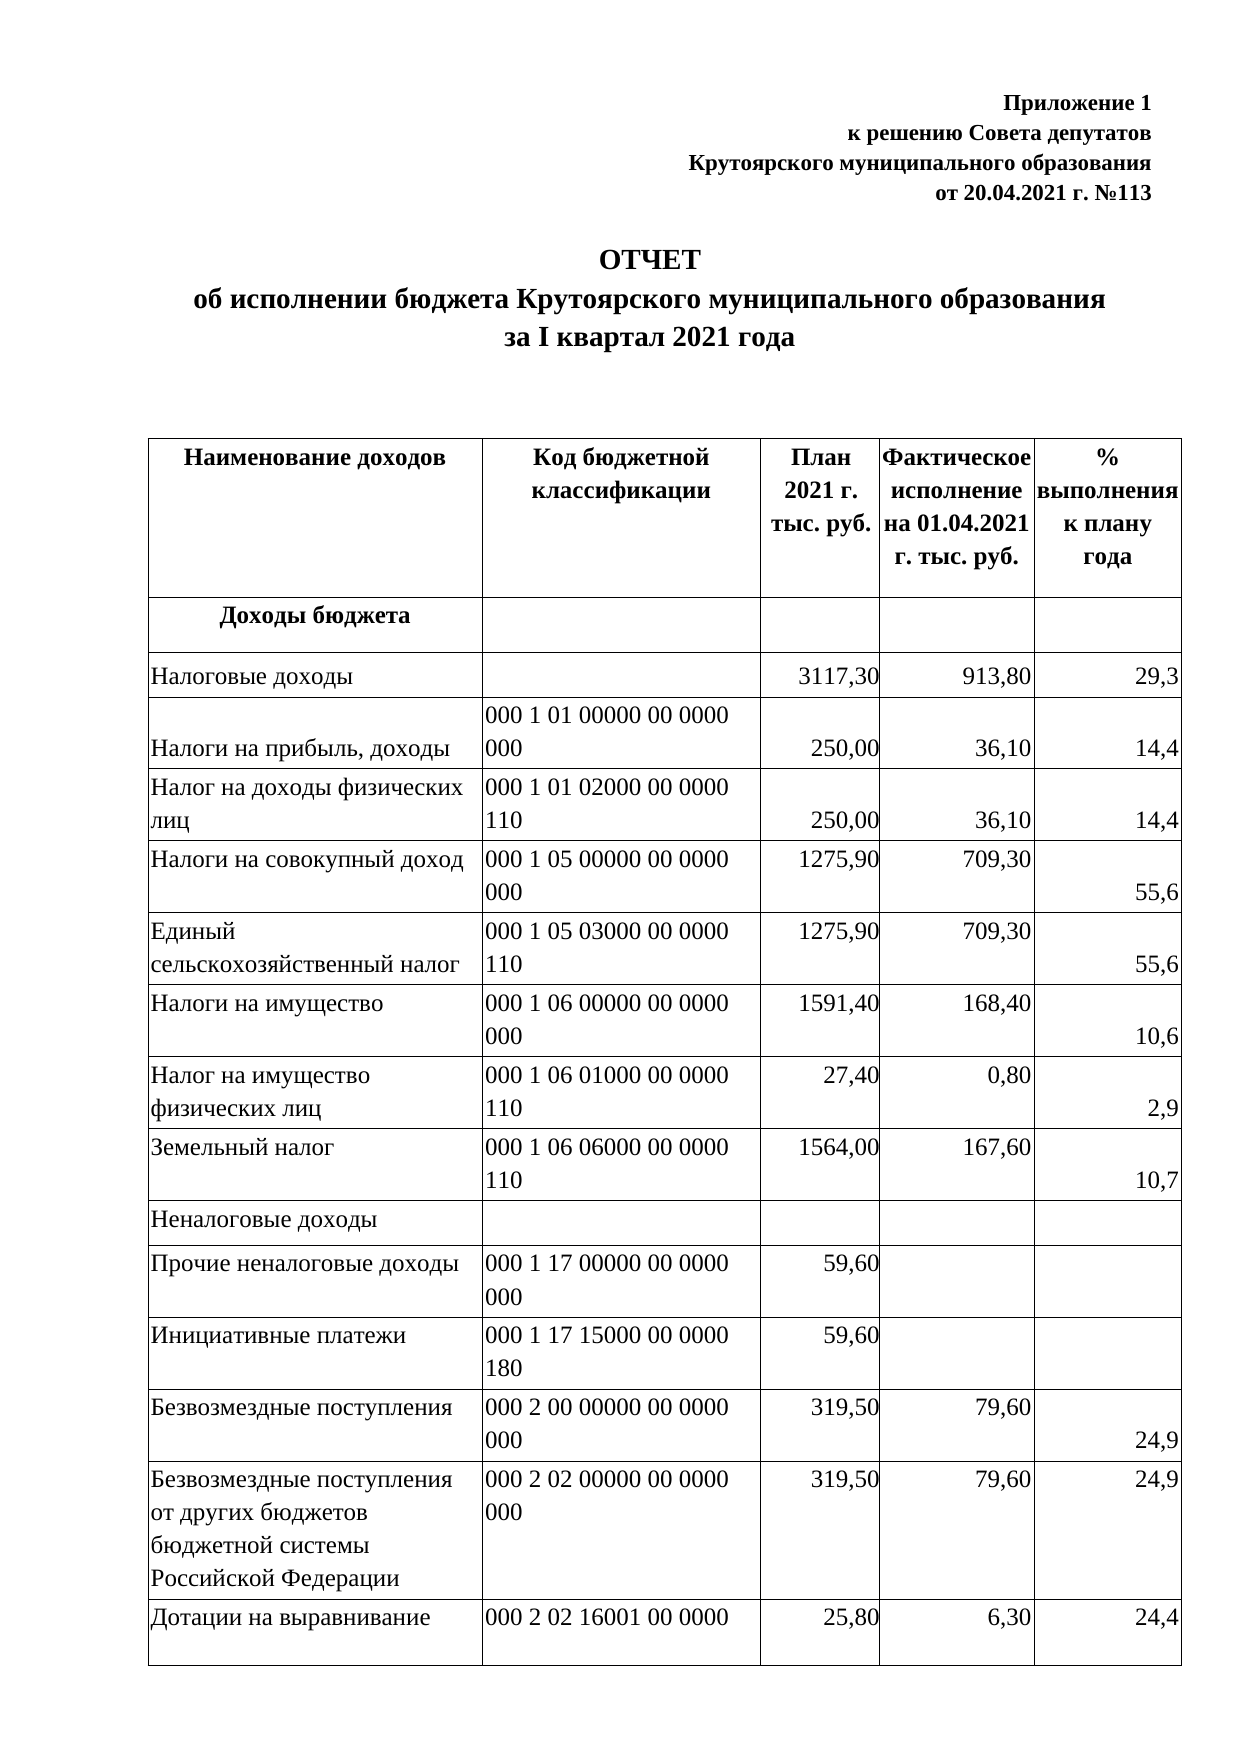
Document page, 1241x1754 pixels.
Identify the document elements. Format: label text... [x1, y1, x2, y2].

table_cell [483, 1201, 760, 1245]
table_cell Налоговые доходы [149, 653, 482, 696]
table_cell 319,50 [761, 1390, 879, 1461]
table_cell [880, 1318, 1034, 1389]
table_cell Налоги на прибыль, доходы [149, 698, 482, 768]
table_cell [761, 1201, 879, 1245]
table_cell Налоги на совокупный доход [149, 841, 482, 912]
table_cell 167,60 [880, 1129, 1034, 1200]
table_cell 250,00 [761, 698, 879, 768]
table_cell Прочие неналоговые доходы [149, 1246, 482, 1317]
table_cell 000 1 05 00000 00 0000 000 [483, 841, 760, 912]
table_cell Налог на имущество физических лиц [149, 1057, 482, 1128]
table_cell Единый сельскохозяйственный налог [149, 913, 482, 984]
table_header % выполнения к плану года [1035, 439, 1181, 597]
table_cell 1275,90 [761, 841, 879, 912]
table_cell 000 2 02 00000 00 0000 000 [483, 1462, 760, 1599]
table_cell 000 1 06 01000 00 0000 110 [483, 1057, 760, 1128]
table_cell 000 1 17 00000 00 0000 000 [483, 1246, 760, 1317]
text от 20.04.2021 г. №113 [148, 179, 1152, 206]
table_cell [1035, 598, 1181, 651]
table_cell 000 1 06 00000 00 0000 000 [483, 985, 760, 1056]
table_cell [149, 1600, 482, 1665]
table_cell 000 1 17 15000 00 0000 180 [483, 1318, 760, 1389]
table_cell [1035, 1246, 1181, 1317]
table_cell 14,4 [1035, 698, 1181, 768]
table_cell 36,10 [880, 769, 1034, 840]
table_cell Налоги на имущество [149, 985, 482, 1056]
text Приложение 1 [148, 89, 1152, 115]
table_cell Налог на доходы физических лиц [149, 769, 482, 840]
table_cell 36,10 [880, 698, 1034, 768]
table_cell 000 1 01 00000 00 0000 000 [483, 698, 760, 768]
table_cell 29,3 [1035, 653, 1181, 696]
text ОТЧЕТ об исполнении бюджета Крутоярского муниципального образования за I квартал 2021 года [148, 242, 1152, 353]
table_cell 000 1 01 02000 00 0000 110 [483, 769, 760, 840]
table_cell 2,9 [1035, 1057, 1181, 1128]
table_cell 6,30 [880, 1600, 1034, 1665]
table_cell 000 1 05 03000 00 0000 110 [483, 913, 760, 984]
table_cell 1564,00 [761, 1129, 879, 1200]
table_cell [1035, 1318, 1181, 1389]
table_cell 25,80 [761, 1600, 879, 1665]
table_cell 0,80 [880, 1057, 1034, 1128]
table_header План 2021 г. тыс. руб. [761, 439, 879, 597]
table_header Код бюджетной классификации [483, 439, 760, 597]
table_cell [761, 598, 879, 651]
table_cell 10,7 [1035, 1129, 1181, 1200]
table_cell 59,60 [761, 1246, 879, 1317]
table_header Фактическое исполнение на 01.04.2021 г. тыс. руб. [880, 439, 1034, 597]
table_cell 79,60 [880, 1390, 1034, 1461]
table_cell 55,6 [1035, 913, 1181, 984]
table_header Наименование доходов [149, 439, 482, 597]
text к решению Совета депутатов [148, 119, 1152, 145]
table_cell Доходы бюджета [149, 598, 482, 651]
table_cell 709,30 [880, 841, 1034, 912]
table_cell [483, 653, 760, 696]
table_cell 24,9 [1035, 1462, 1181, 1599]
table_cell [880, 598, 1034, 651]
table_cell Безвозмездные поступления [149, 1390, 482, 1461]
text Крутоярского муниципального образования [148, 149, 1152, 175]
table_cell 000 2 00 00000 00 0000 000 [483, 1390, 760, 1461]
table_cell 27,40 [761, 1057, 879, 1128]
table_cell Безвозмездные поступления от других бюджетов бюджетной системы Российской Федерации [149, 1462, 482, 1599]
table_cell [483, 598, 760, 651]
table_cell 24,9 [1035, 1390, 1181, 1461]
table_cell Земельный налог [149, 1129, 482, 1200]
table_cell [880, 1201, 1034, 1245]
table_cell 319,50 [761, 1462, 879, 1599]
table_cell 709,30 [880, 913, 1034, 984]
table_cell 10,6 [1035, 985, 1181, 1056]
table_cell 79,60 [880, 1462, 1034, 1599]
table_cell 000 1 06 06000 00 0000 110 [483, 1129, 760, 1200]
table_cell 3117,30 [761, 653, 879, 696]
table_cell 168,40 [880, 985, 1034, 1056]
table_cell Инициативные платежи [149, 1318, 482, 1389]
table_cell 24,4 [1035, 1600, 1181, 1665]
table_cell 55,6 [1035, 841, 1181, 912]
table_cell 1591,40 [761, 985, 879, 1056]
table_cell [1035, 1201, 1181, 1245]
table_cell 14,4 [1035, 769, 1181, 840]
table_cell 913,80 [880, 653, 1034, 696]
table_cell 250,00 [761, 769, 879, 840]
table_cell 59,60 [761, 1318, 879, 1389]
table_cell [483, 1600, 760, 1665]
table_cell 1275,90 [761, 913, 879, 984]
table_cell [880, 1246, 1034, 1317]
table_cell Неналоговые доходы [149, 1201, 482, 1245]
